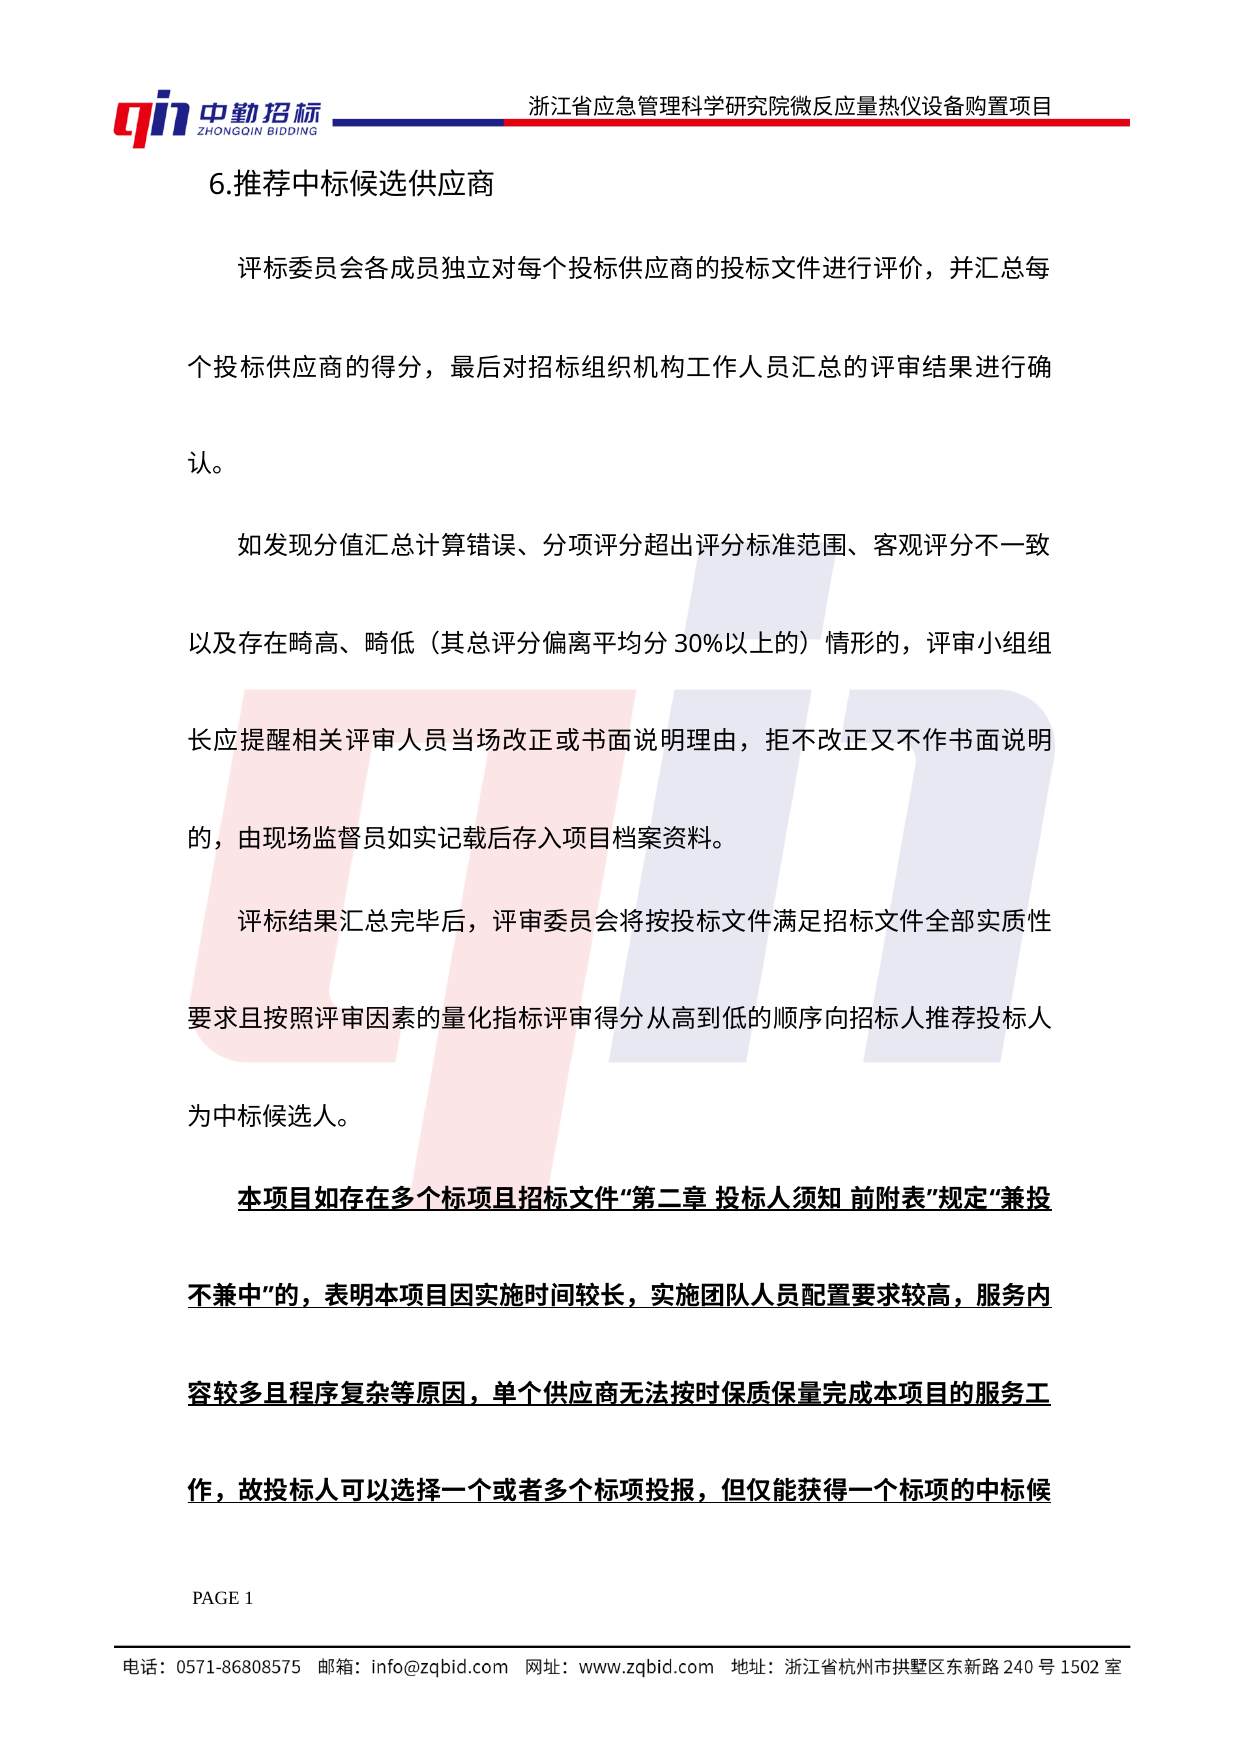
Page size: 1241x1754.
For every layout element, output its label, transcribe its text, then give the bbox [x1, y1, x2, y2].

text 评标结果汇总完毕后，评审委员会将按投标文件满足招标文件全部实质性要求且按照评审因素的量化指标评审得分从高到低的顺序向招标人推荐投标人为中标候选人。 [187, 887, 1053, 1147]
text 评标委员会各成员独立对每个投标供应商的投标文件进行评价，并汇总每个投标供应商的得分，最后对招标组织机构工作人员汇总的评审结果进行确认。 [187, 235, 1053, 495]
picture [1, 0, 1241, 1753]
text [187, 1165, 1053, 1522]
text 推荐中标候选供应商 [187, 151, 1053, 216]
text 如发现分值汇总计算错误、分项评分超出评分标准范围、客观评分不一致以及存在畸高、畸低（其总评分偏离平均分30%以上的）情形的，评审小组组长应提醒相关评审人员当场改正或书面说明理由，拒不改正又不作书面说明的，由现场监督员如实记载后存入项目档案资料。 [187, 512, 1053, 870]
